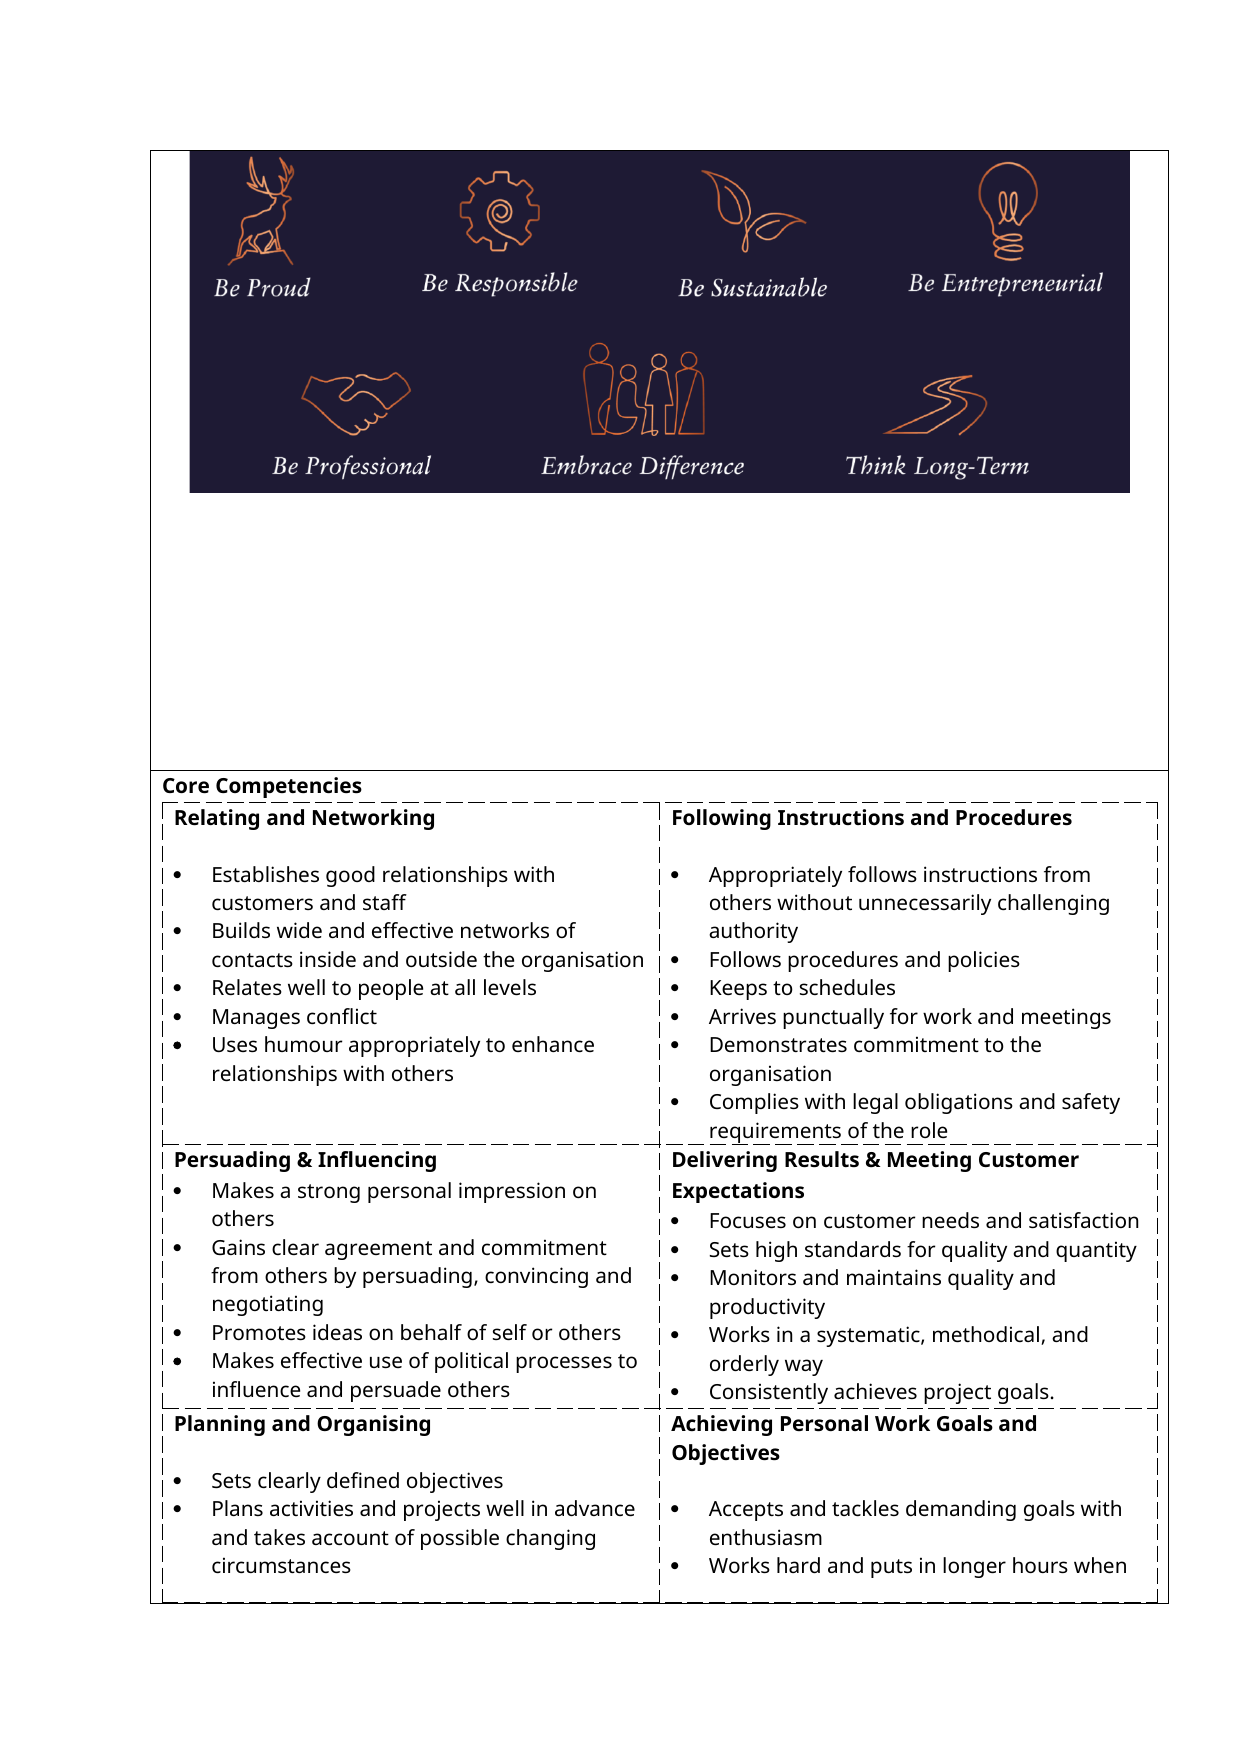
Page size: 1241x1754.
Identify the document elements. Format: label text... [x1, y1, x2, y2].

table_cell Core Competencies [151, 771, 1168, 1603]
table_header Values [151, 151, 1168, 770]
picture [189, 151, 1130, 493]
